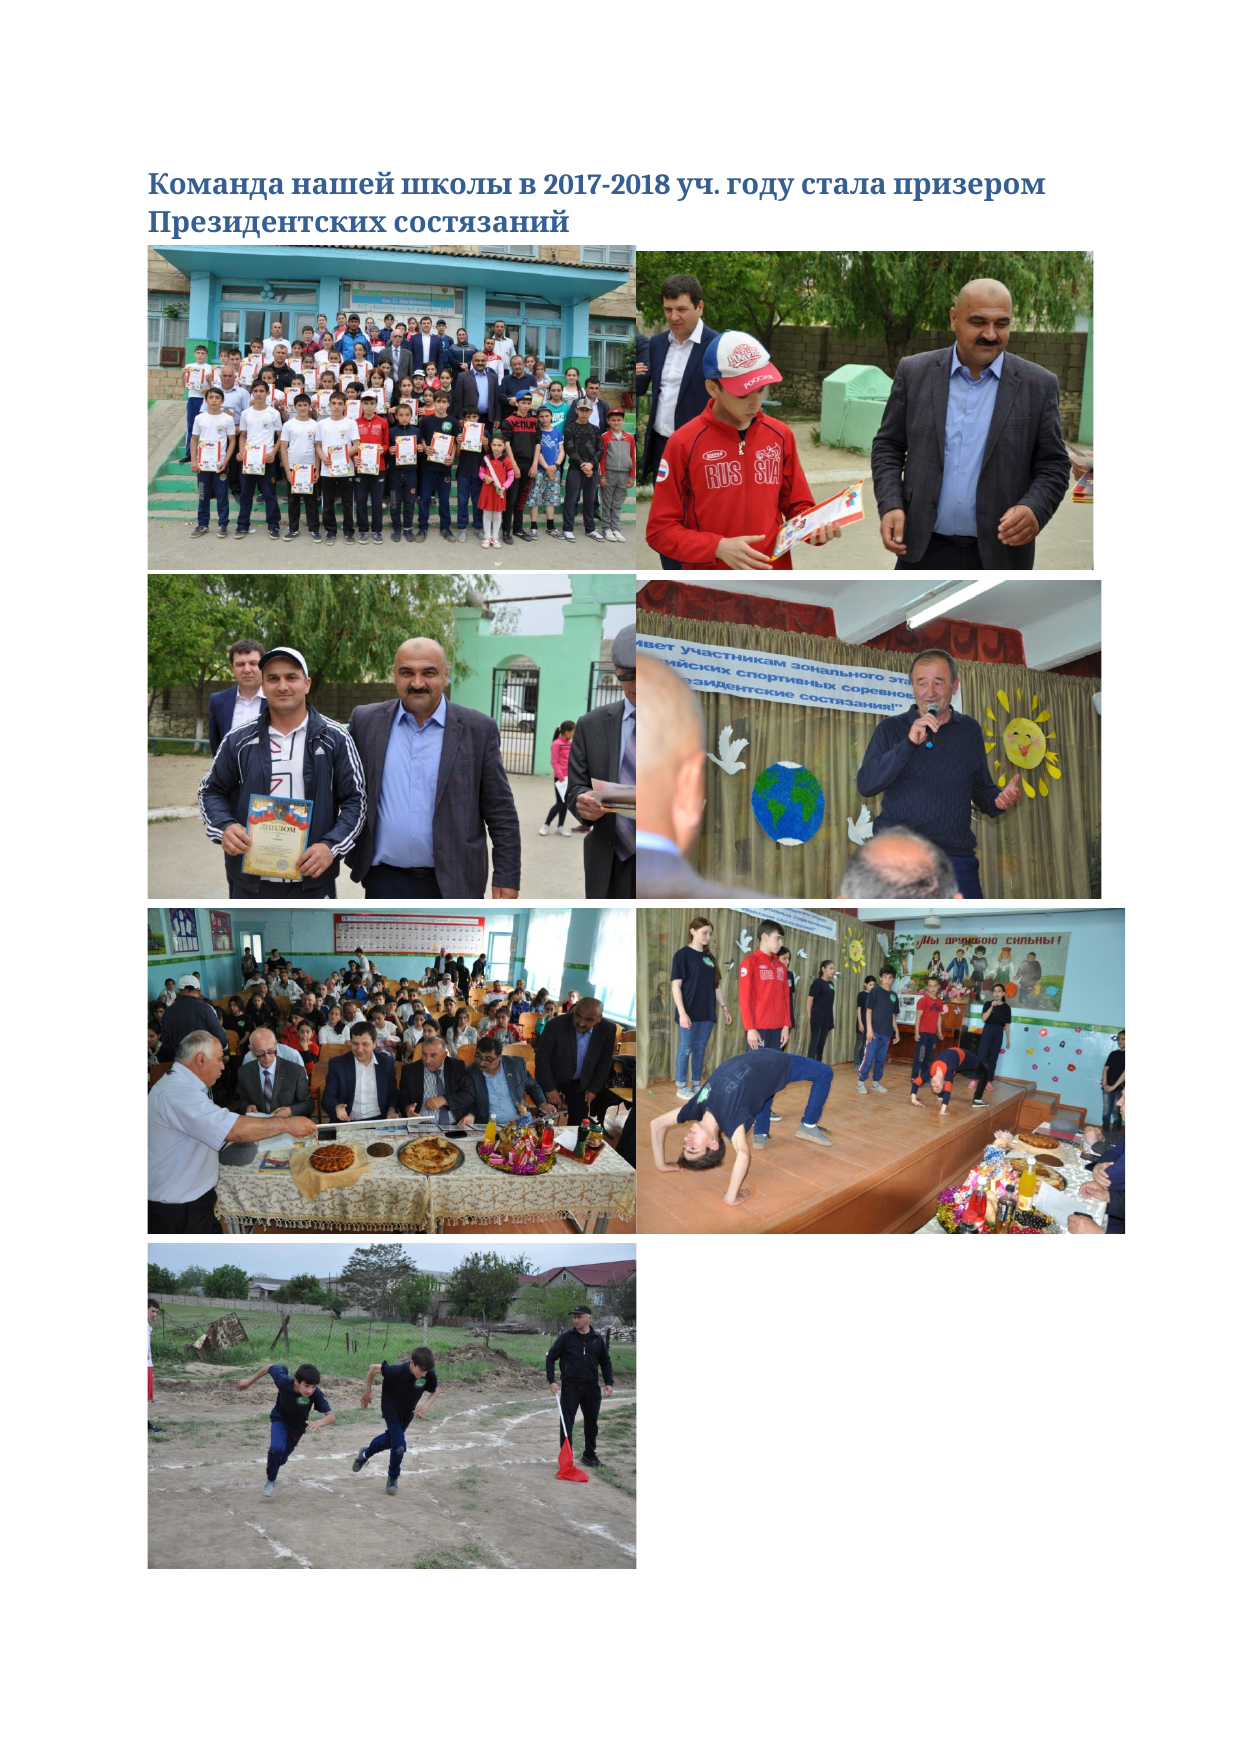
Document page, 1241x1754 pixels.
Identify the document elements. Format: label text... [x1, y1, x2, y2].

subtitle Команда нашей школы в 2017-2018 уч. году стала призером Президентских состязаний [148, 168, 1152, 240]
picture [147, 908, 1126, 1234]
picture [147, 245, 1094, 570]
picture [147, 574, 1102, 899]
picture [147, 1243, 637, 1569]
